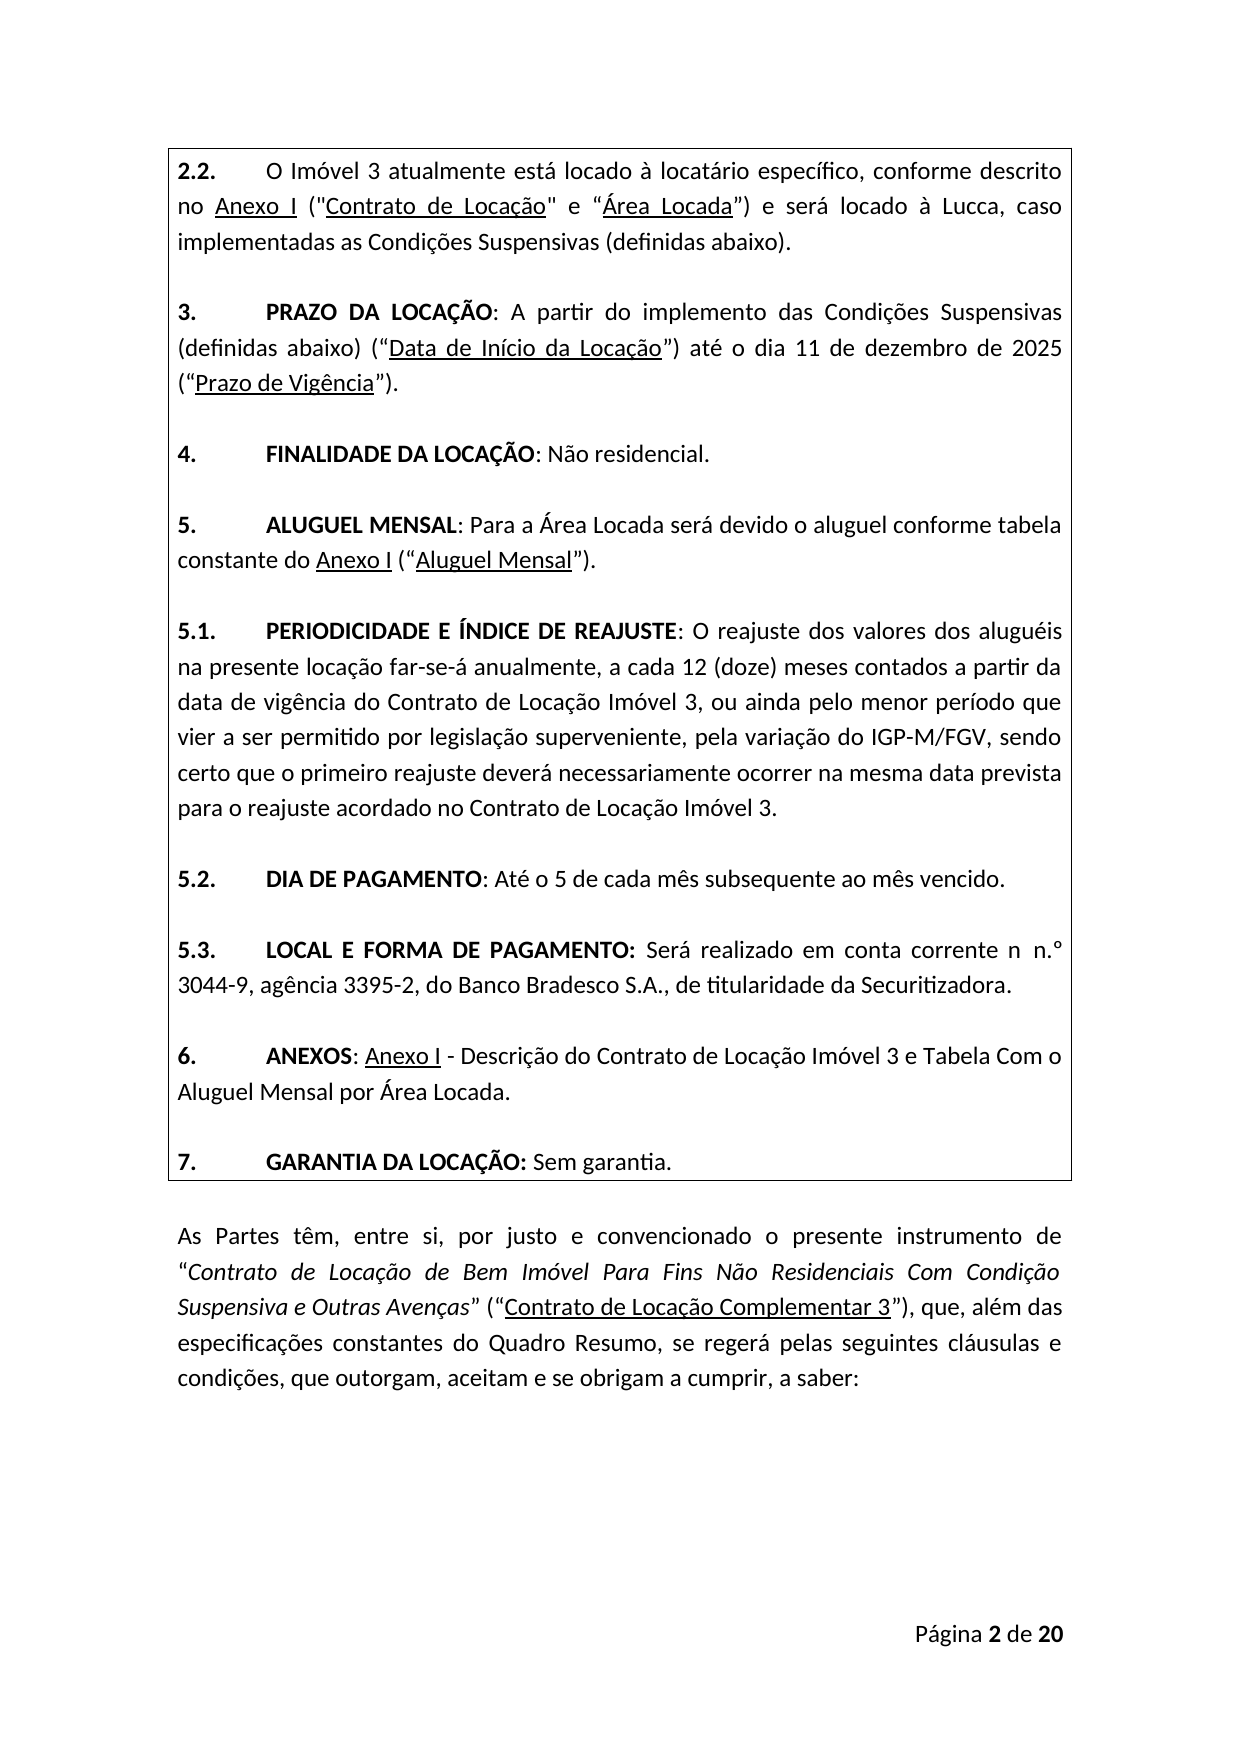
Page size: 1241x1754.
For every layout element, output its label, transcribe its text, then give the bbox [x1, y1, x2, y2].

text 5. ALUGUEL MENSAL: Para a Área Locada será devido o aluguel conforme tabela constante do Anexo I (“Aluguel Mensal”). [177, 505, 1063, 576]
text 7. GARANTIA DA LOCAÇÃO: Sem garantia. [169, 1139, 1071, 1180]
text 2.2. O Imóvel 3 atualmente está locado à locatário específico, conforme descrito no Anexo I ("Contrato de Locação" e “Área Locada”) e será locado à Lucca, caso implementadas as Condições Suspensivas (definidas abaixo). [169, 149, 1071, 257]
text As Partes têm, entre si, por justo e convencionado o presente instrumento de “Contrato de Locação de Bem Imóvel Para Fins Não Residenciais Com Condição Suspensiva e Outras Avenças” (“Contrato de Locação Complementar 3”), que, além das especificações constantes do Quadro Resumo, se regerá pelas seguintes cláusulas e condições, que outorgam, aceitam e se obrigam a cumprir, a saber: [177, 1216, 1063, 1393]
text 5.3. LOCAL E FORMA DE PAGAMENTO: Será realizado em conta corrente n n.º 3044-9, agência 3395-2, do Banco Bradesco S.A., de titularidade da Securitizadora. [177, 930, 1063, 1001]
text 4. FINALIDADE DA LOCAÇÃO: Não residencial. [177, 434, 1063, 469]
text 5.2. DIA DE PAGAMENTO: Até o 5 de cada mês subsequente ao mês vencido. [177, 859, 1063, 894]
text 5.1. PERIODICIDADE E ÍNDICE DE REAJUSTE: O reajuste dos valores dos aluguéis na presente locação far-se-á anualmente, a cada 12 (doze) meses contados a partir da data de vigência do Contrato de Locação Imóvel 3, ou ainda pelo menor período que vier a ser permitido por legislação superveniente, pela variação do IGP-M/FGV, sendo certo que o primeiro reajuste deverá necessariamente ocorrer na mesma data prevista para o reajuste acordado no Contrato de Locação Imóvel 3. [177, 611, 1063, 824]
text 3. PRAZO DA LOCAÇÃO: A partir do implemento das Condições Suspensivas (definidas abaixo) (“Data de Início da Locação”) até o dia 11 de dezembro de 2025 (“Prazo de Vigência”). [177, 292, 1063, 399]
text 6. ANEXOS: Anexo I - Descrição do Contrato de Locação Imóvel 3 e Tabela Com o Aluguel Mensal por Área Locada. [177, 1036, 1063, 1107]
